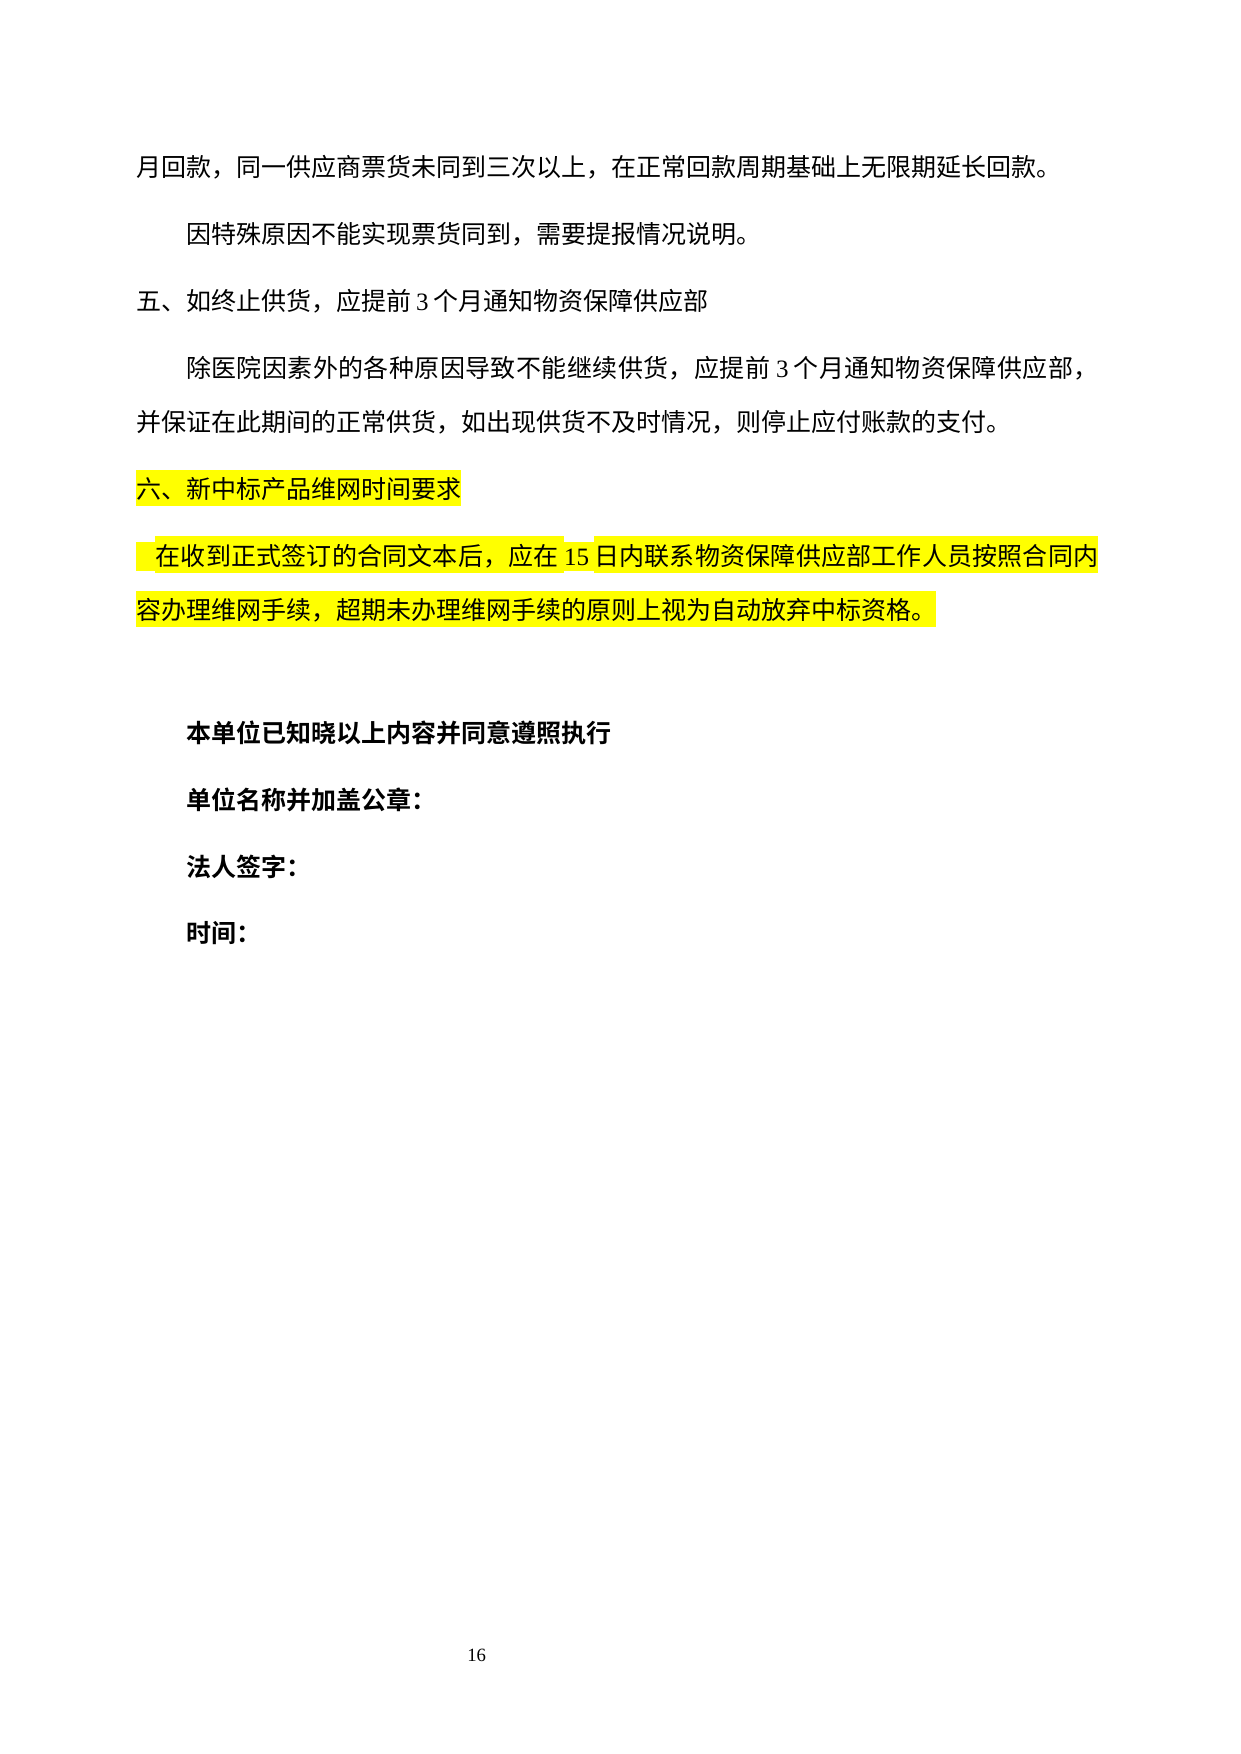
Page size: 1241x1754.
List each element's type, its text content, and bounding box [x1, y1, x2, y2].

text 法人签字： [136, 847, 1098, 883]
text 除医院因素外的各种原因导致不能继续供货，应提前3个月通知物资保障供应部，并保证在此期间的正常供货，如出现供货不及时情况，则停止应付账款的支付。 [136, 348, 1098, 439]
text 因特殊原因不能实现票货同到，需要提报情况说明。 [136, 214, 1098, 251]
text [136, 148, 1098, 184]
text 时间： [136, 914, 1098, 950]
list 在收到正式签订的合同文本后，应在15日内联系物资保障供应部工作人员按照合同内容办理维网手续，超期未办理维网手续的原则上视为自动放弃中标资格。 [136, 571, 1098, 627]
list 新中标产品维网时间要求 [136, 469, 1098, 506]
text 单位名称并加盖公章： [136, 780, 1098, 816]
text 本单位已知晓以上内容并同意遵照执行 [136, 713, 1098, 749]
text 五、如终止供货，应提前3个月通知物资保障供应部 [136, 281, 1098, 318]
